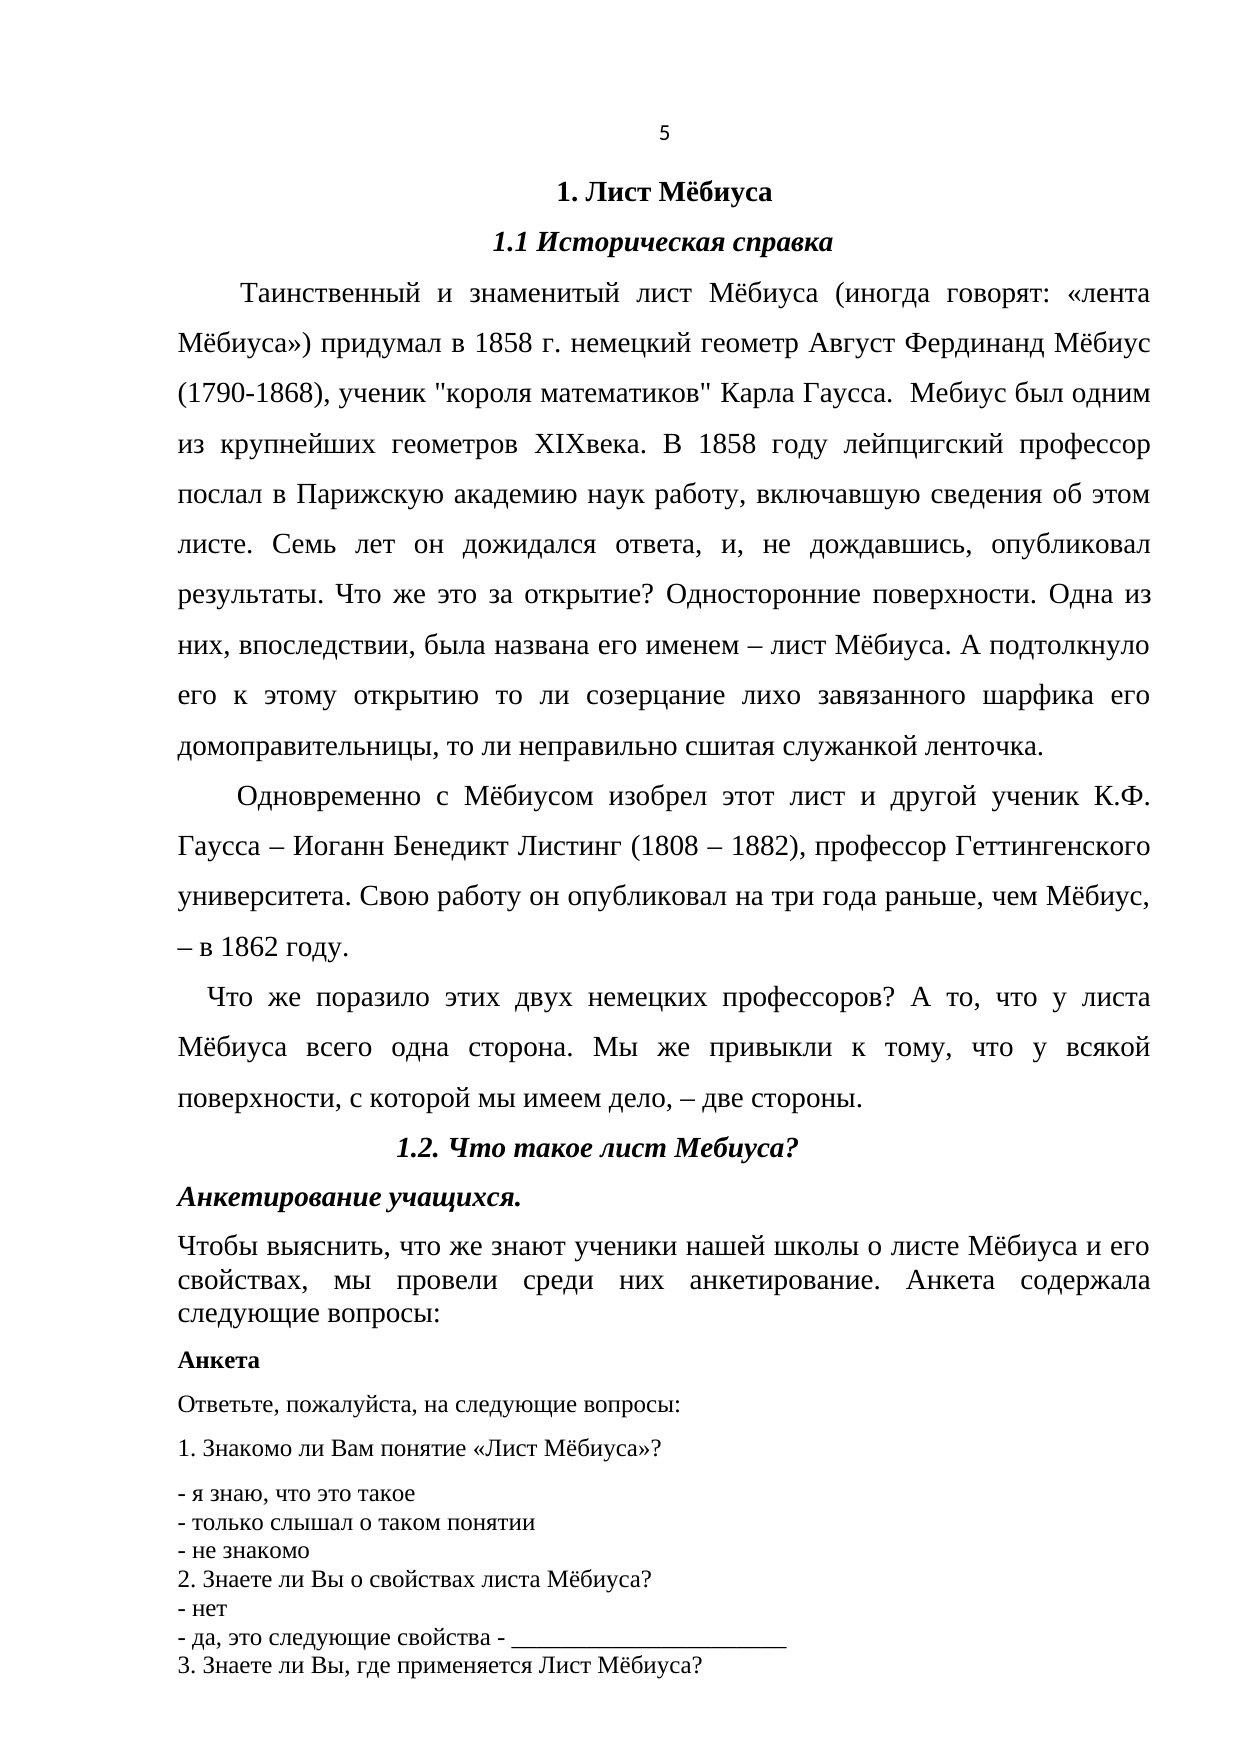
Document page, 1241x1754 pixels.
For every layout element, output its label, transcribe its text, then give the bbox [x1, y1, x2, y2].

text - нет [177, 1593, 1152, 1622]
text 1. Лист Мёбиуса [177, 174, 1152, 208]
text 1.1 Историческая справка [177, 224, 1152, 258]
text Что же поразило этих двух немецких профессоров? А то, что у листа Мёбиуса всего одна сторона. Мы же привыкли к тому, что у всякой поверхности, с которой мы имеем дело, – две стороны. [177, 979, 1152, 1113]
text - да, это следующие свойства - ______________________ [177, 1622, 1152, 1650]
text Ответьте, пожалуйста, на следующие вопросы: [177, 1389, 1152, 1418]
text - я знаю, что это такое [177, 1478, 1152, 1507]
text 2. Знаете ли Вы о свойствах листа Мёбиуса? [177, 1564, 1152, 1593]
text Анкета [177, 1345, 1152, 1373]
text Анкетирование учащихся. [177, 1179, 1152, 1213]
text Одновременно с Мёбиусом изобрел этот лист и другой ученик К.Ф. Гаусса – Иоганн Бенедикт Листинг (1808 – 1882), профессор Геттингенского университета. Свою работу он опубликовал на три года раньше, чем Мёбиус, – в 1862 году. [177, 778, 1152, 962]
text 1. Знакомо ли Вам понятие «Лист Мёбиуса»? [177, 1433, 1152, 1462]
text 1.2. Что такое лист Мебиуса? [177, 1130, 1152, 1164]
text Чтобы выяснить, что же знают ученики нашей школы о листе Мёбиуса и его свойствах, мы провели среди них анкетирование. Анкета содержала следующие вопросы: [177, 1228, 1152, 1329]
text Таинственный и знаменитый лист Мёбиуса (иногда говорят: «лента Мёбиуса») придумал в 1858 г. немецкий геометр Август Фердинанд Мёбиус (1790-1868), ученик "короля математиков" Карла Гаусса. Мебиус был одним из крупнейших геометров XIXвека. В 1858 году лейпцигский профессор послал в Парижскую академию наук работу, включавшую сведения об этом листе. Семь лет он дожидался ответа, и, не дождавшись, опубликовал результаты. Что же это за открытие? Односторонние поверхности. Одна из них, впоследствии, была названа его именем – лист Мёбиуса. А подтолкнуло его к этому открытию то ли созерцание лихо завязанного шарфика его домоправительницы, то ли неправильно сшитая служанкой ленточка. [177, 275, 1152, 761]
text 3. Знаете ли Вы, где применяется Лист Мёбиуса? [177, 1650, 1152, 1679]
text - не знакомо [177, 1535, 1152, 1564]
text - только слышал о таком понятии [177, 1507, 1152, 1535]
